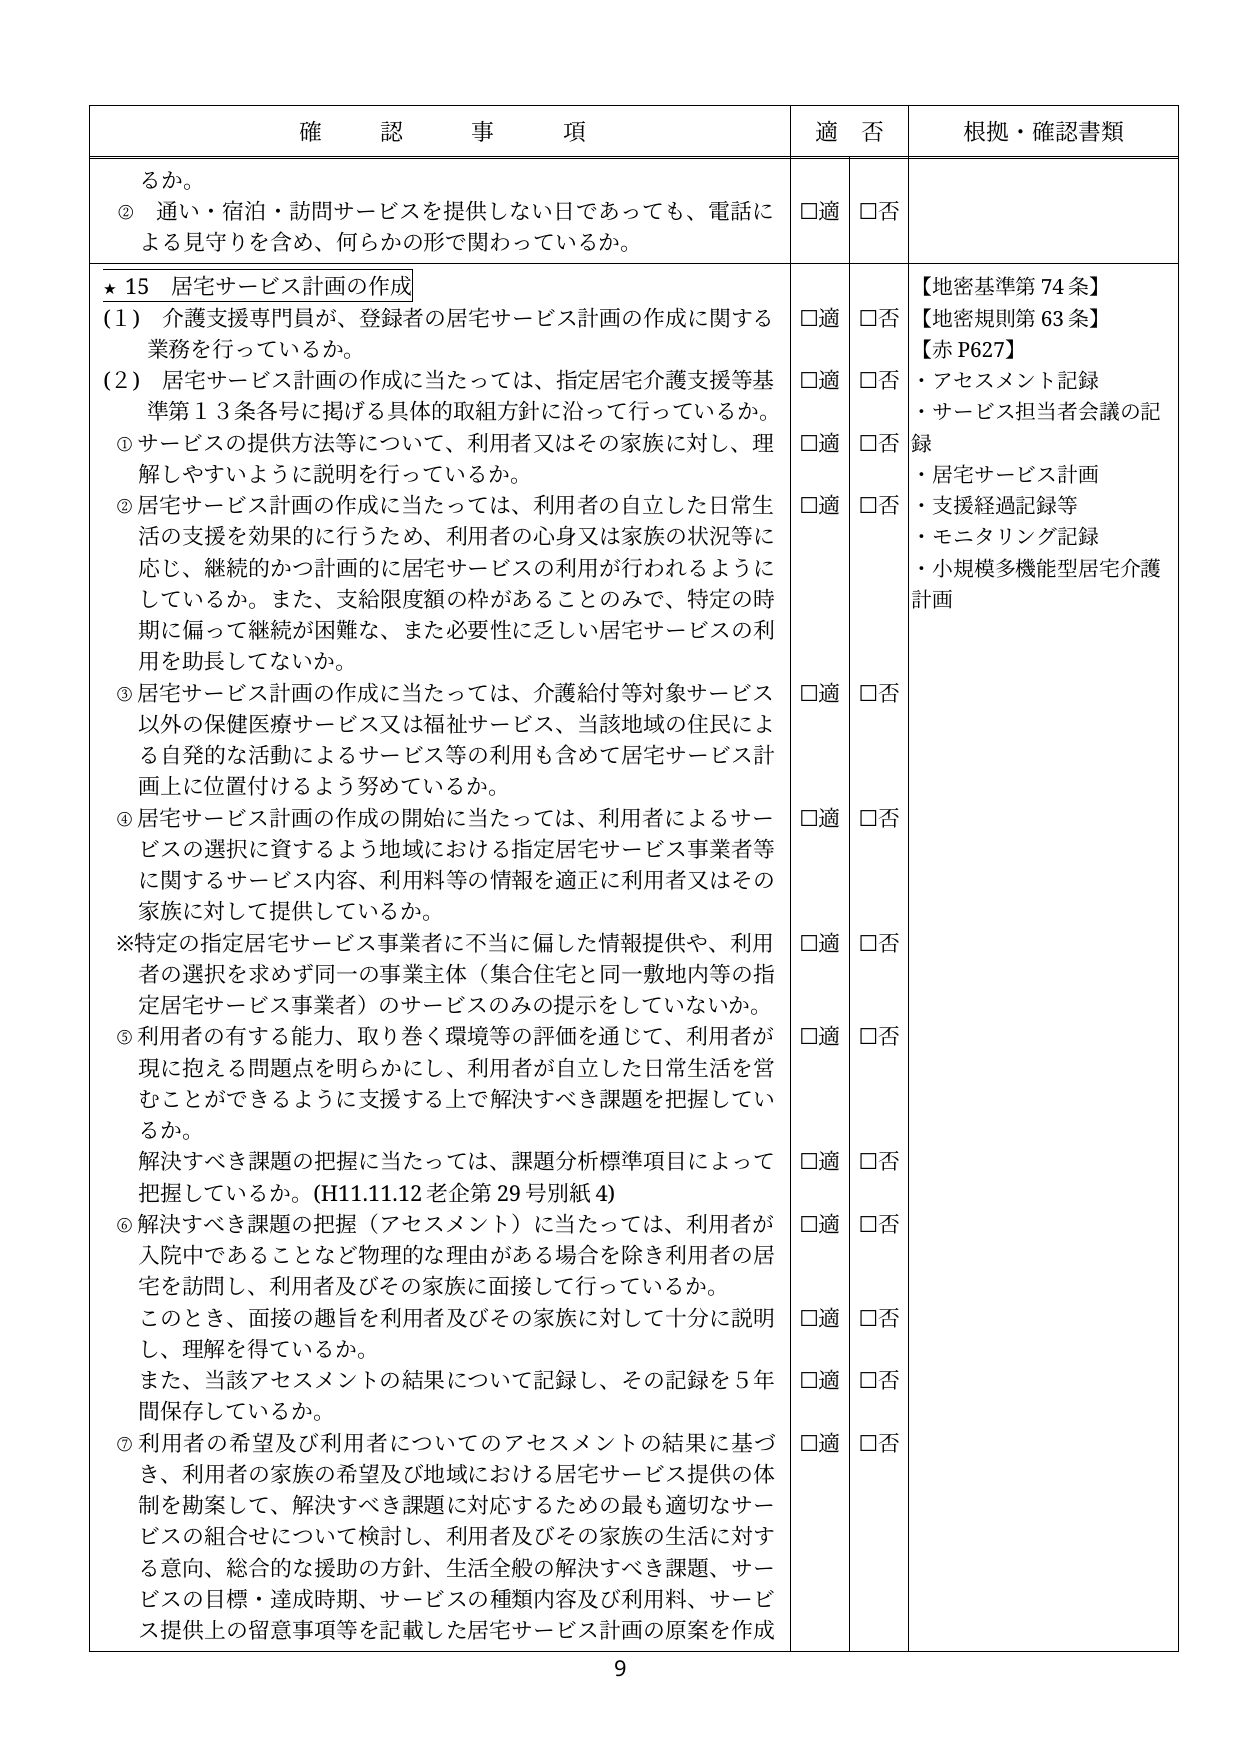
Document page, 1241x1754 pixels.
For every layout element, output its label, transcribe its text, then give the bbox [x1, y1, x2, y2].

table_header 根拠・確認書類 [909, 106, 1178, 156]
table_header 適 否 [791, 106, 908, 156]
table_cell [791, 264, 849, 1651]
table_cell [90, 264, 790, 1651]
table_cell 否 否 否 否 否 否 否 否 否 否 否 否 否 [850, 159, 908, 263]
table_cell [850, 264, 908, 1651]
table_cell 適 適 適 適 適 適 適 適 適 適 適 適 適 [791, 159, 849, 263]
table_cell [909, 264, 1178, 1651]
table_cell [909, 159, 1178, 263]
table_header 確 認 事 項 [90, 106, 790, 156]
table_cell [90, 159, 790, 263]
